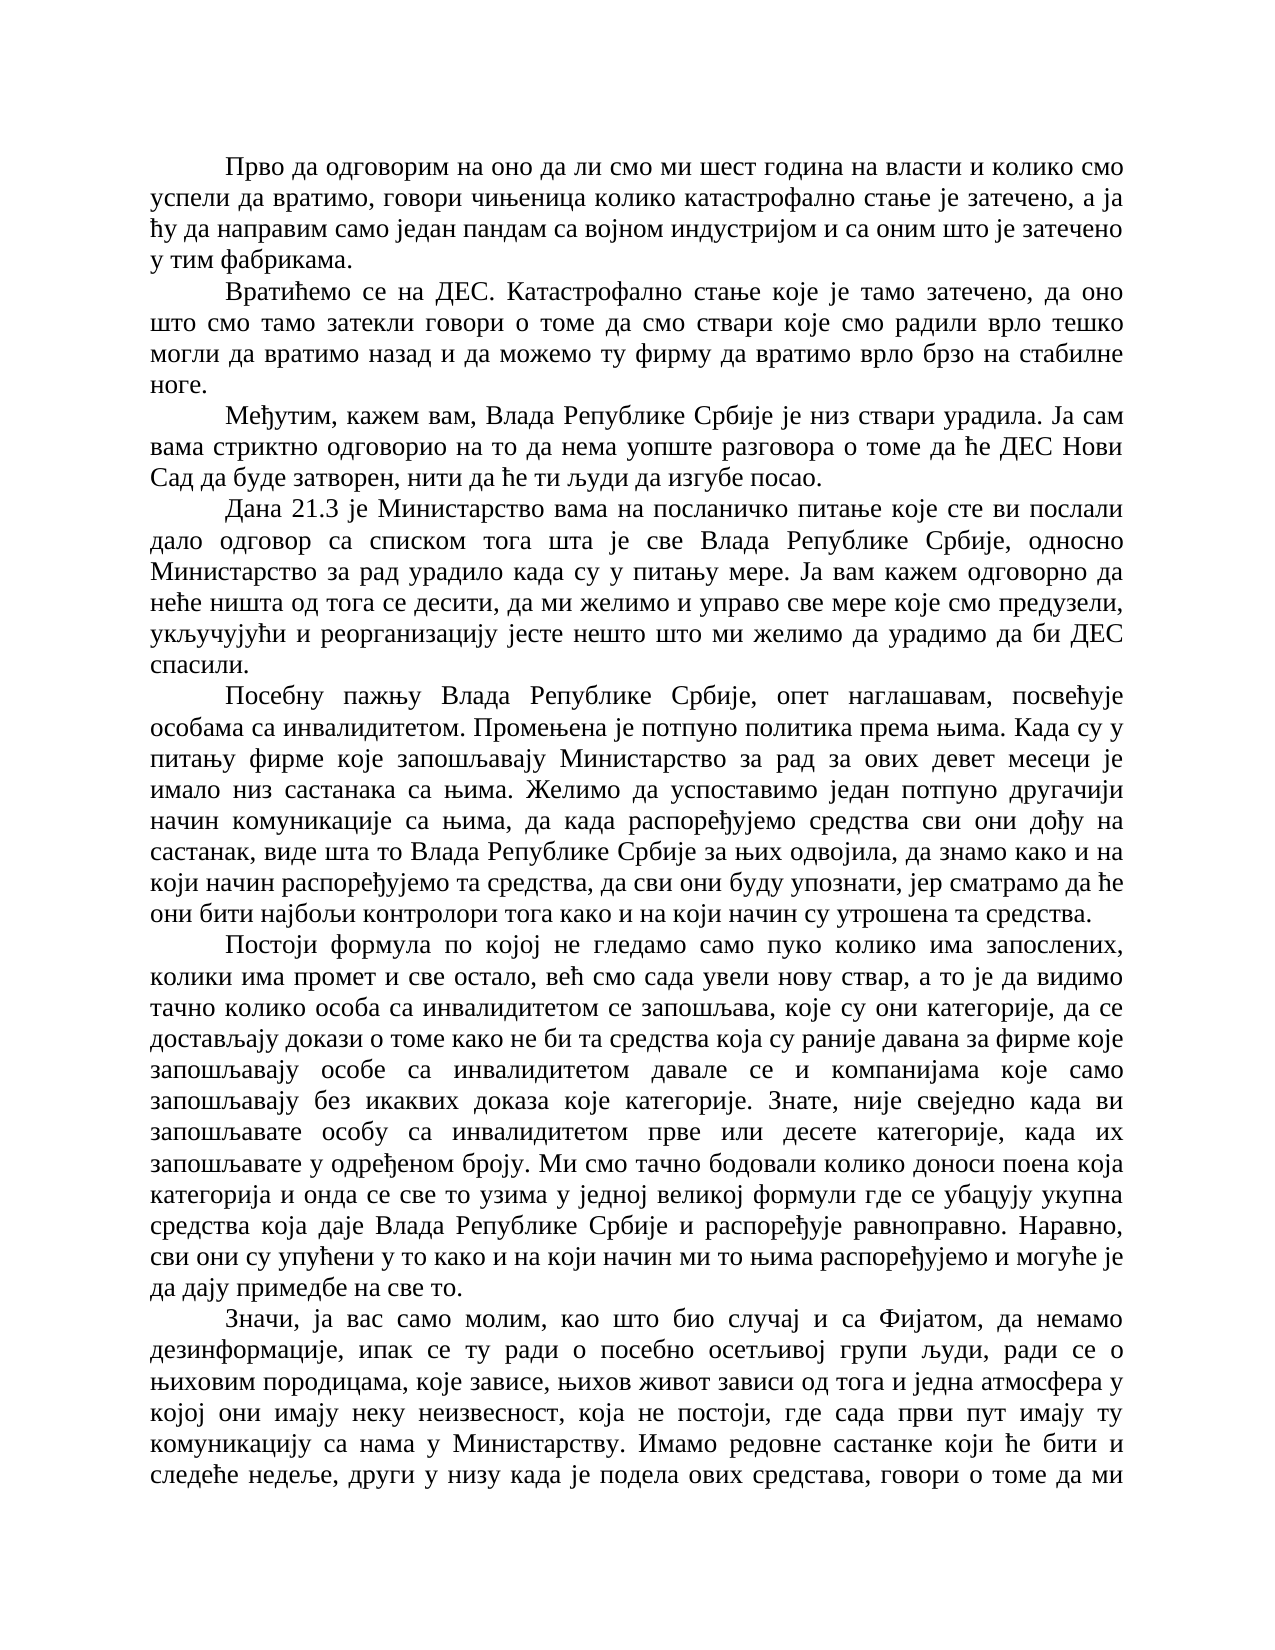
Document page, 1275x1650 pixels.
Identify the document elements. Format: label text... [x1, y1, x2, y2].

text Вратићемо се на ДЕС. Катастрофално стање које је тамо затечено, да оно што смо тамо затекли говори о томе да смо ствари које смо радили врло тешко могли да вратимо назад и да можемо ту фирму да вратимо врло брзо на стабилне ноге. [150, 274, 1125, 399]
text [150, 1302, 1125, 1489]
text Постоји формула по којој не гледамо само пуко колико има запослених, колики има промет и све остало, већ смо сада увели нову ствар, а то је да видимо тачно колико особа са инвалидитетом се запошљава, које су они категорије, да се достављају докази о томе како не би та средства која су раније давана за фирме које запошљавају особе са инвалидитетом давале се и компанијама које само запошљавају без икаквих доказа које категорије. Знате, није свеједно када ви запошљавате особу са инвалидитетом прве или десете категорије, када их запошљавате у одређеном броју. Ми смо тачно бодовали колико доноси поена која категорија и онда се све то узима у једној великој формули где се убацују укупна средства која даје Влада Републике Србије и распоређује равноправно. Наравно, сви они су упућени у то како и на који начин ми то њима распоређујемо и могуће је да дају примедбе на све то. [150, 929, 1125, 1302]
text Међутим, кажем вам, Влада Републике Србије је низ ствари урадила. Ја сам вама стриктно одговорио на то да нема уопште разговора о томе да ће ДЕС Нови Сад да буде затворен, нити да ће ти људи да изгубе посао. [150, 399, 1125, 493]
text Дана 21.3 је Министарство вама на посланичко питање које сте ви послали дало одговор са списком тога шта је све Влада Републике Србије, односно Министарство за рад урадило када су у питању мере. Ја вам кажем одговорно да неће ништа од тога се десити, да ми желимо и управо све мере које смо предузели, укључујући и реорганизацију јесте нешто што ми желимо да урадимо да би ДЕС спасили. [150, 493, 1125, 679]
text Посебну пажњу Влада Републике Србије, опет наглашавам, посвећује особама са инвалидитетом. Промењена је потпуно политика према њима. Када су у питању фирме које запошљавају Министарство за рад за ових девет месеци је имало низ састанака са њима. Желимо да успоставимо један потпуно другачији начин комуникације са њима, да када распоређујемо средства сви они дођу на састанак, виде шта то Влада Републике Србије за њих одвојила, да знамо како и на који начин распоређујемо та средства, да сви они буду упознати, јер сматрамо да ће они бити најбољи контролори тога како и на који начин су утрошена та средства. [150, 679, 1125, 929]
text Прво да одговорим на оно да ли смо ми шест година на власти и колико смо успели да вратимо, говори чињеница колико катастрофално стање је затечено, а ја ћу да направим само један пандам са војном индустријом и са оним што је затечено у тим фабрикама. [150, 150, 1125, 274]
